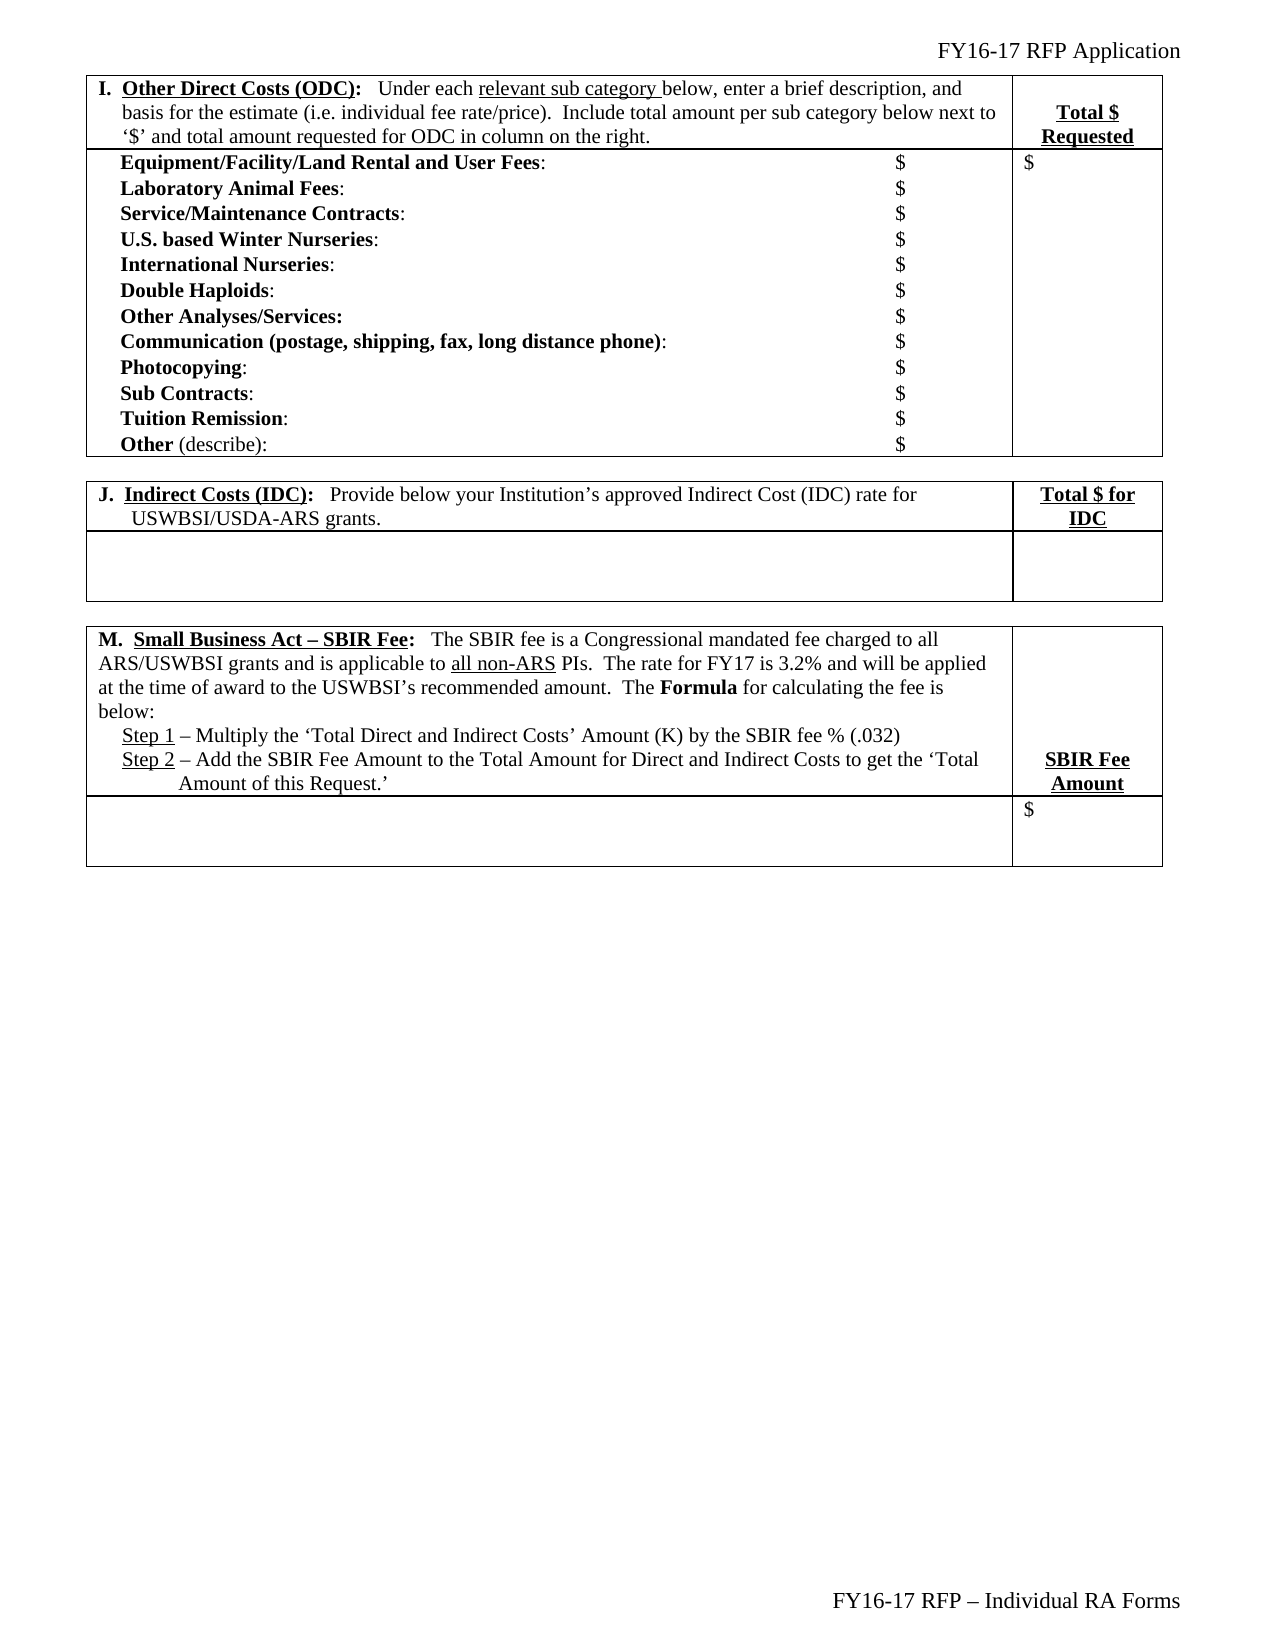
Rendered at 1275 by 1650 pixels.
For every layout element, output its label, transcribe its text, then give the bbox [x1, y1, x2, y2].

table_cell $ [884, 251, 1012, 276]
table_cell Other Analyses/Services: [87, 302, 884, 328]
table_cell Equipment/Facility/Land Rental and User Fees: [87, 150, 884, 174]
table_header M. Small Business Act – SBIR Fee: The SBIR fee is a Congressional mandated fee charged to all ARS/USWBSI grants and is applicable to all non-ARS PIs. The rate for FY17 is 3.2% and will be applied at the time of award to the USWBSI’s recommended amount. The Formula for calculating the fee is below: Step 1 – Multiply the ‘Total Direct and Indirect Costs’ Amount (K) by the SBIR fee % (.032) Step 2 – Add the SBIR Fee Amount to the Total Amount for Direct and Indirect Costs to get the ‘Total Amount of this Request.’ [87, 627, 1012, 795]
table_cell Other (describe): [87, 430, 884, 456]
table_cell $ [884, 302, 1012, 328]
table_cell $ [1013, 150, 1162, 456]
table_cell $ [884, 430, 1012, 456]
table_cell $ [884, 200, 1012, 225]
table_cell International Nurseries: [87, 251, 884, 276]
table_header I. Other Direct Costs (ODC): Under each relevant sub category below, enter a brief description, and basis for the estimate (i.e. individual fee rate/price). Include total amount per sub category below next to ‘$’ and total amount requested for ODC in column on the right. [87, 76, 1012, 148]
table_cell $ [1014, 532, 1162, 601]
table_header J. Indirect Costs (IDC): Provide below your Institution’s approved Indirect Cost (IDC) rate for USWBSI/USDA-ARS grants. [87, 482, 1012, 530]
table_cell Service/Maintenance Contracts: [87, 200, 884, 225]
table_header Total $ Requested [1013, 76, 1162, 148]
table_cell Sub Contracts: [87, 379, 884, 404]
table_cell $ [884, 150, 1012, 174]
table_cell $ [884, 353, 1012, 379]
table_cell $ [884, 276, 1012, 302]
table_cell $ [884, 174, 1012, 199]
table_cell $ [884, 225, 1012, 251]
table_cell Laboratory Animal Fees: [87, 174, 884, 199]
table_cell $ [884, 328, 1012, 353]
table_header Total $ for IDC [1014, 482, 1162, 530]
table_cell $ [884, 379, 1012, 404]
table_cell Photocopying: [87, 353, 884, 379]
table_cell U.S. based Winter Nurseries: [87, 225, 884, 251]
table_cell Double Haploids: [87, 276, 884, 302]
table_cell Communication (postage, shipping, fax, long distance phone): [87, 328, 884, 353]
table_cell [87, 532, 1012, 601]
table_cell $ [884, 405, 1012, 430]
table_cell $ [1013, 797, 1162, 866]
table_cell Tuition Remission: [87, 405, 884, 430]
table_cell [87, 797, 1012, 866]
table_header SBIR Fee Amount [1013, 627, 1162, 795]
